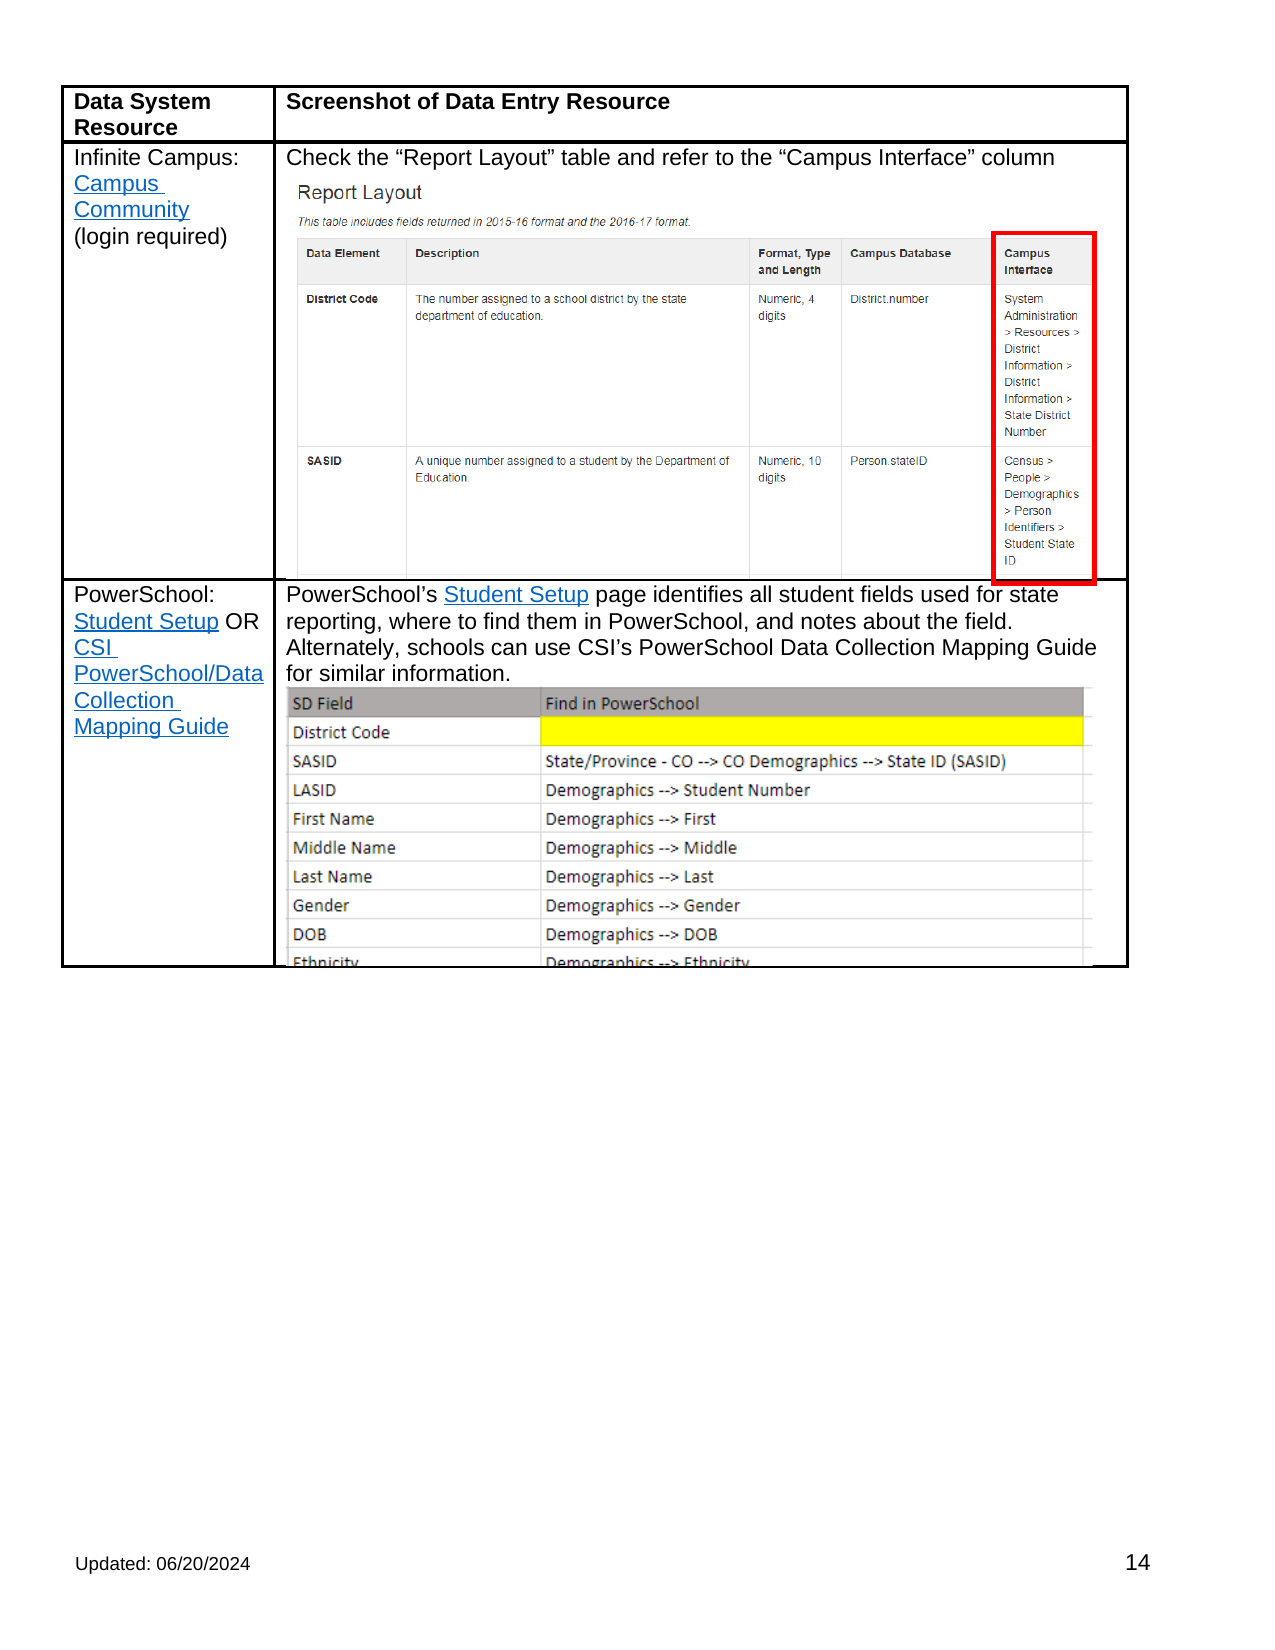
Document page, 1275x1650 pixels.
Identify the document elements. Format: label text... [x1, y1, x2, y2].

picture [285, 686, 1093, 966]
table_cell Check the “Report Layout” table and refer to the “Campus Interface” column [276, 144, 1126, 578]
table_header Screenshot of Data Entry Resource [276, 88, 1126, 140]
table_header Data System Resource [64, 88, 273, 140]
picture [996, 235, 1092, 579]
table_cell PowerSchool’s Student Setup page identifies all student fields used for state reporting, where to find them in PowerSchool, and notes about the field. Alternately, schools can use CSI’s PowerSchool Data Collection Mapping Guide for similar information. [276, 581, 1126, 965]
table_cell Infinite Campus: Campus Community (login required) [64, 144, 273, 578]
table_cell PowerSchool: Student Setup OR CSI PowerSchool/Data Collection Mapping Guide [64, 581, 273, 965]
picture [285, 170, 1096, 579]
